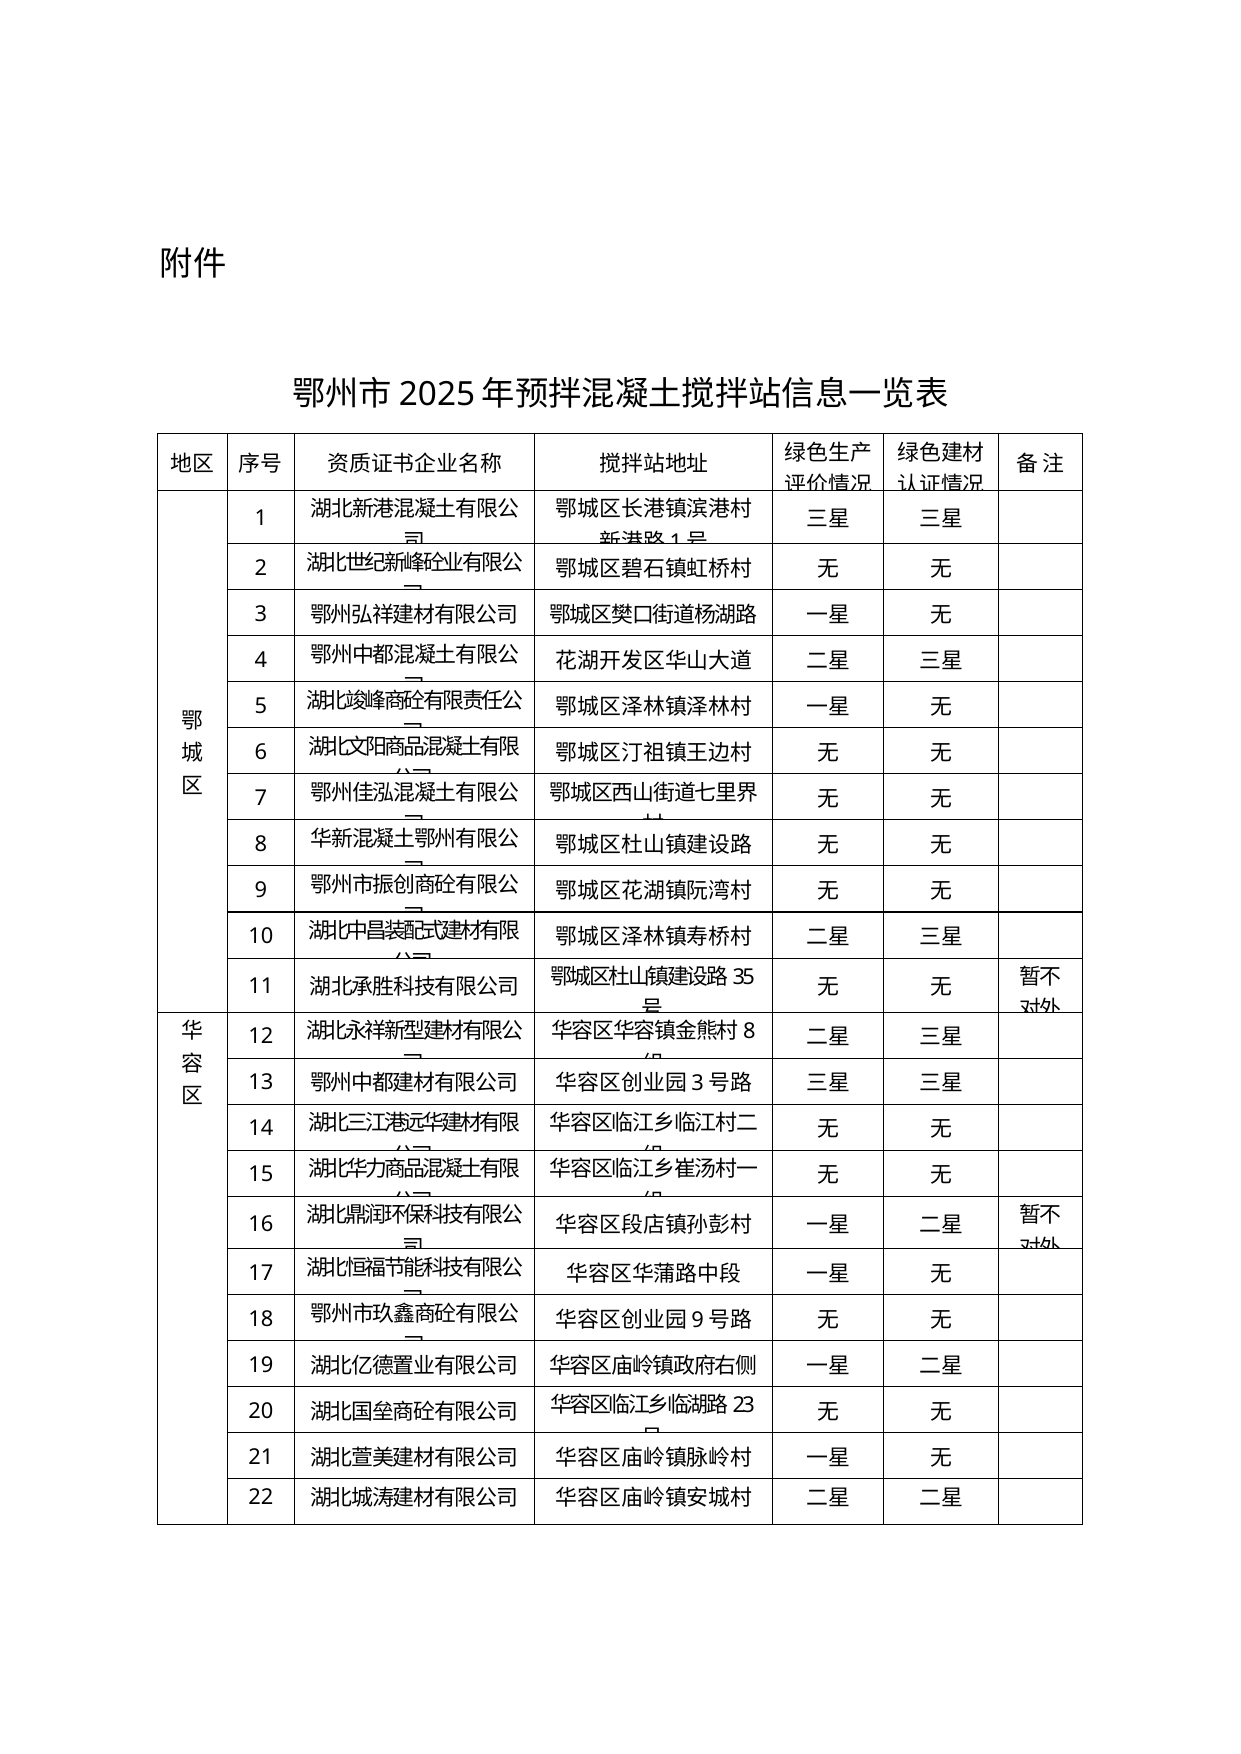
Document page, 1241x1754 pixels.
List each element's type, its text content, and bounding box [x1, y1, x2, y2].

table_cell 无 [884, 1295, 998, 1340]
table_cell 16 [228, 1197, 294, 1248]
table_cell 鄂城区泽林镇泽林村 [535, 682, 772, 727]
table_cell 15 [228, 1151, 294, 1196]
table_cell 无 [884, 1151, 998, 1196]
table_cell [999, 590, 1082, 635]
table_cell 鄂城区西山街道七里界村 [535, 774, 772, 819]
table_cell 二星 [884, 1197, 998, 1248]
table_cell 湖北国垒商砼有限公司 [295, 1387, 534, 1432]
table_cell 三星 [884, 1059, 998, 1104]
table_cell 9 [228, 866, 294, 911]
table_cell 2 [228, 544, 294, 589]
table_cell 鄂州市玖鑫商砼有限公司 [295, 1295, 534, 1340]
table_cell 无 [884, 959, 998, 1012]
table_cell 暂不对外经营 [999, 959, 1082, 1012]
table_cell 一星 [773, 1341, 883, 1386]
table_cell 二星 [884, 1479, 998, 1524]
table_cell 5 [228, 682, 294, 727]
table_cell 无 [884, 1433, 998, 1478]
table_cell 华容区庙岭镇政府右侧 [535, 1341, 772, 1386]
table_cell 鄂城区杜山镇建设路35号 [535, 959, 772, 1012]
table_cell [999, 1249, 1082, 1294]
table_cell 鄂州弘祥建材有限公司 [295, 590, 534, 635]
table_cell 无 [884, 1387, 998, 1432]
table_cell 无 [773, 774, 883, 819]
table_cell 二星 [773, 636, 883, 681]
table_cell 湖北亿德置业有限公司 [295, 1341, 534, 1386]
table_cell 湖北世纪新峰砼业有限公司 [295, 544, 534, 589]
table_cell 19 [228, 1341, 294, 1386]
table_cell 鄂城区长港镇滨港村新港路1号 [535, 491, 772, 543]
table_cell 华容区临江乡崔汤村一组 [535, 1151, 772, 1196]
table_cell [999, 866, 1082, 911]
text 附件 [159, 228, 1081, 293]
table_cell 湖北三江港远华建材有限公司 [295, 1105, 534, 1150]
table_header 地区 [158, 434, 227, 490]
table_cell [999, 728, 1082, 773]
table_cell 鄂城区汀祖镇王边村 [535, 728, 772, 773]
table_cell 三星 [884, 491, 998, 543]
table_cell 12 [228, 1013, 294, 1058]
table_cell 13 [228, 1059, 294, 1104]
table_cell 鄂州中都混凝土有限公司 [295, 636, 534, 681]
table_cell 鄂州市振创商砼有限公司 [295, 866, 534, 911]
table_cell [999, 820, 1082, 865]
table_header 搅拌站地址 [535, 434, 772, 490]
table_cell 无 [884, 682, 998, 727]
table_cell 无 [884, 590, 998, 635]
table_cell 无 [773, 820, 883, 865]
table_cell 一星 [773, 1249, 883, 1294]
table_header 绿色建材认证情况 [884, 434, 998, 490]
table_cell 无 [884, 774, 998, 819]
table_cell 三星 [884, 913, 998, 957]
table_cell 无 [884, 544, 998, 589]
table_cell 无 [773, 1387, 883, 1432]
table_cell [999, 1059, 1082, 1104]
table_cell 鄂城区杜山镇建设路 [535, 820, 772, 865]
table_cell 无 [884, 1105, 998, 1150]
table_cell 无 [773, 1295, 883, 1340]
table_cell [999, 682, 1082, 727]
table_cell 14 [228, 1105, 294, 1150]
table_cell [999, 1433, 1082, 1478]
table_cell 20 [228, 1387, 294, 1432]
table_cell 华容区创业园3号路 [535, 1059, 772, 1104]
table_cell 无 [773, 1151, 883, 1196]
table_cell 1 [228, 491, 294, 543]
table_cell 二星 [773, 913, 883, 957]
table_cell 无 [884, 866, 998, 911]
table_cell 22 [228, 1479, 294, 1524]
table_cell 无 [884, 728, 998, 773]
table_cell 华 容 区 [158, 1013, 227, 1524]
table_cell [999, 491, 1082, 543]
table_cell 无 [773, 544, 883, 589]
table_cell 三星 [773, 1059, 883, 1104]
table_cell 无 [884, 1249, 998, 1294]
table_cell 华容区段店镇孙彭村 [535, 1197, 772, 1248]
table_header 绿色生产 评价情况 [773, 434, 883, 490]
table_cell 鄂城区泽林镇寿桥村 [535, 913, 772, 957]
table_cell 三星 [884, 636, 998, 681]
table_cell 鄂城区樊口街道杨湖路 [535, 590, 772, 635]
table_cell [999, 1387, 1082, 1432]
table_cell 湖北恒福节能科技有限公司 [295, 1249, 534, 1294]
table_cell [999, 1479, 1082, 1524]
table_cell 一星 [773, 682, 883, 727]
table_cell 21 [228, 1433, 294, 1478]
table_cell 华容区庙岭镇脉岭村 [535, 1433, 772, 1478]
table_cell [999, 544, 1082, 589]
table_cell 一星 [773, 1197, 883, 1248]
table_cell [999, 774, 1082, 819]
table_header 序号 [228, 434, 294, 490]
table_cell 17 [228, 1249, 294, 1294]
table_cell 二星 [773, 1013, 883, 1058]
table_cell 18 [228, 1295, 294, 1340]
table_cell 湖北萱美建材有限公司 [295, 1433, 534, 1478]
table_cell 湖北中昌装配式建材有限公司 [295, 913, 534, 957]
table_cell 6 [228, 728, 294, 773]
table_cell 一星 [773, 590, 883, 635]
text 鄂州市2025年预拌混凝土搅拌站信息一览表 [159, 358, 1081, 423]
table_cell 二星 [773, 1479, 883, 1524]
table_cell 7 [228, 774, 294, 819]
table_cell 鄂城区碧石镇虹桥村 [535, 544, 772, 589]
table_cell 3 [228, 590, 294, 635]
table_cell 花湖开发区华山大道 [535, 636, 772, 681]
table_cell 无 [884, 820, 998, 865]
table_cell 鄂州中都建材有限公司 [295, 1059, 534, 1104]
table_cell 湖北文阳商品混凝土有限公司 [295, 728, 534, 773]
table_cell 无 [773, 959, 883, 1012]
table_cell 无 [773, 866, 883, 911]
table_cell 鄂州佳泓混凝土有限公司 [295, 774, 534, 819]
table_cell 鄂 城 区 [158, 491, 227, 1012]
table_cell 华容区华蒲路中段 [535, 1249, 772, 1294]
table_cell 8 [228, 820, 294, 865]
table_cell [999, 1295, 1082, 1340]
table_cell 无 [773, 728, 883, 773]
table_cell 湖北永祥新型建材有限公司 [295, 1013, 534, 1058]
table_cell 湖北承胜科技有限公司 [295, 959, 534, 1012]
table_cell 华容区临江乡临江村二组 [535, 1105, 772, 1150]
table_cell 湖北华力商品混凝土有限公司 [295, 1151, 534, 1196]
table_header 备 注 [999, 434, 1082, 490]
table_cell [999, 913, 1082, 957]
table_cell 湖北鼎润环保科技有限公司 [295, 1197, 534, 1248]
table_cell 华容区临江乡临湖路23号 [535, 1387, 772, 1432]
table_cell 二星 [884, 1341, 998, 1386]
table_cell 11 [228, 959, 294, 1012]
table_cell 华容区庙岭镇安城村 [535, 1479, 772, 1524]
table_cell [999, 1151, 1082, 1196]
table_cell 湖北竣峰商砼有限责任公司 [295, 682, 534, 727]
table_cell 无 [773, 1105, 883, 1150]
table_cell [999, 1105, 1082, 1150]
table_cell 暂不对外经营 [999, 1197, 1082, 1248]
table_cell 三星 [884, 1013, 998, 1058]
table_cell 4 [228, 636, 294, 681]
table_cell 华容区创业园9号路 [535, 1295, 772, 1340]
table_cell [999, 1341, 1082, 1386]
table_cell 一星 [773, 1433, 883, 1478]
table_cell 湖北城涛建材有限公司 [295, 1479, 534, 1524]
table_cell [999, 1013, 1082, 1058]
table_cell 湖北新港混凝土有限公司 [295, 491, 534, 543]
table_cell 华新混凝土鄂州有限公司 [295, 820, 534, 865]
table_cell [999, 636, 1082, 681]
table_header 资质证书企业名称 [295, 434, 534, 490]
table_cell 10 [228, 913, 294, 957]
table_cell 鄂城区花湖镇阮湾村 [535, 866, 772, 911]
table_cell 华容区华容镇金熊村8组 [535, 1013, 772, 1058]
table_cell 三星 [773, 491, 883, 543]
